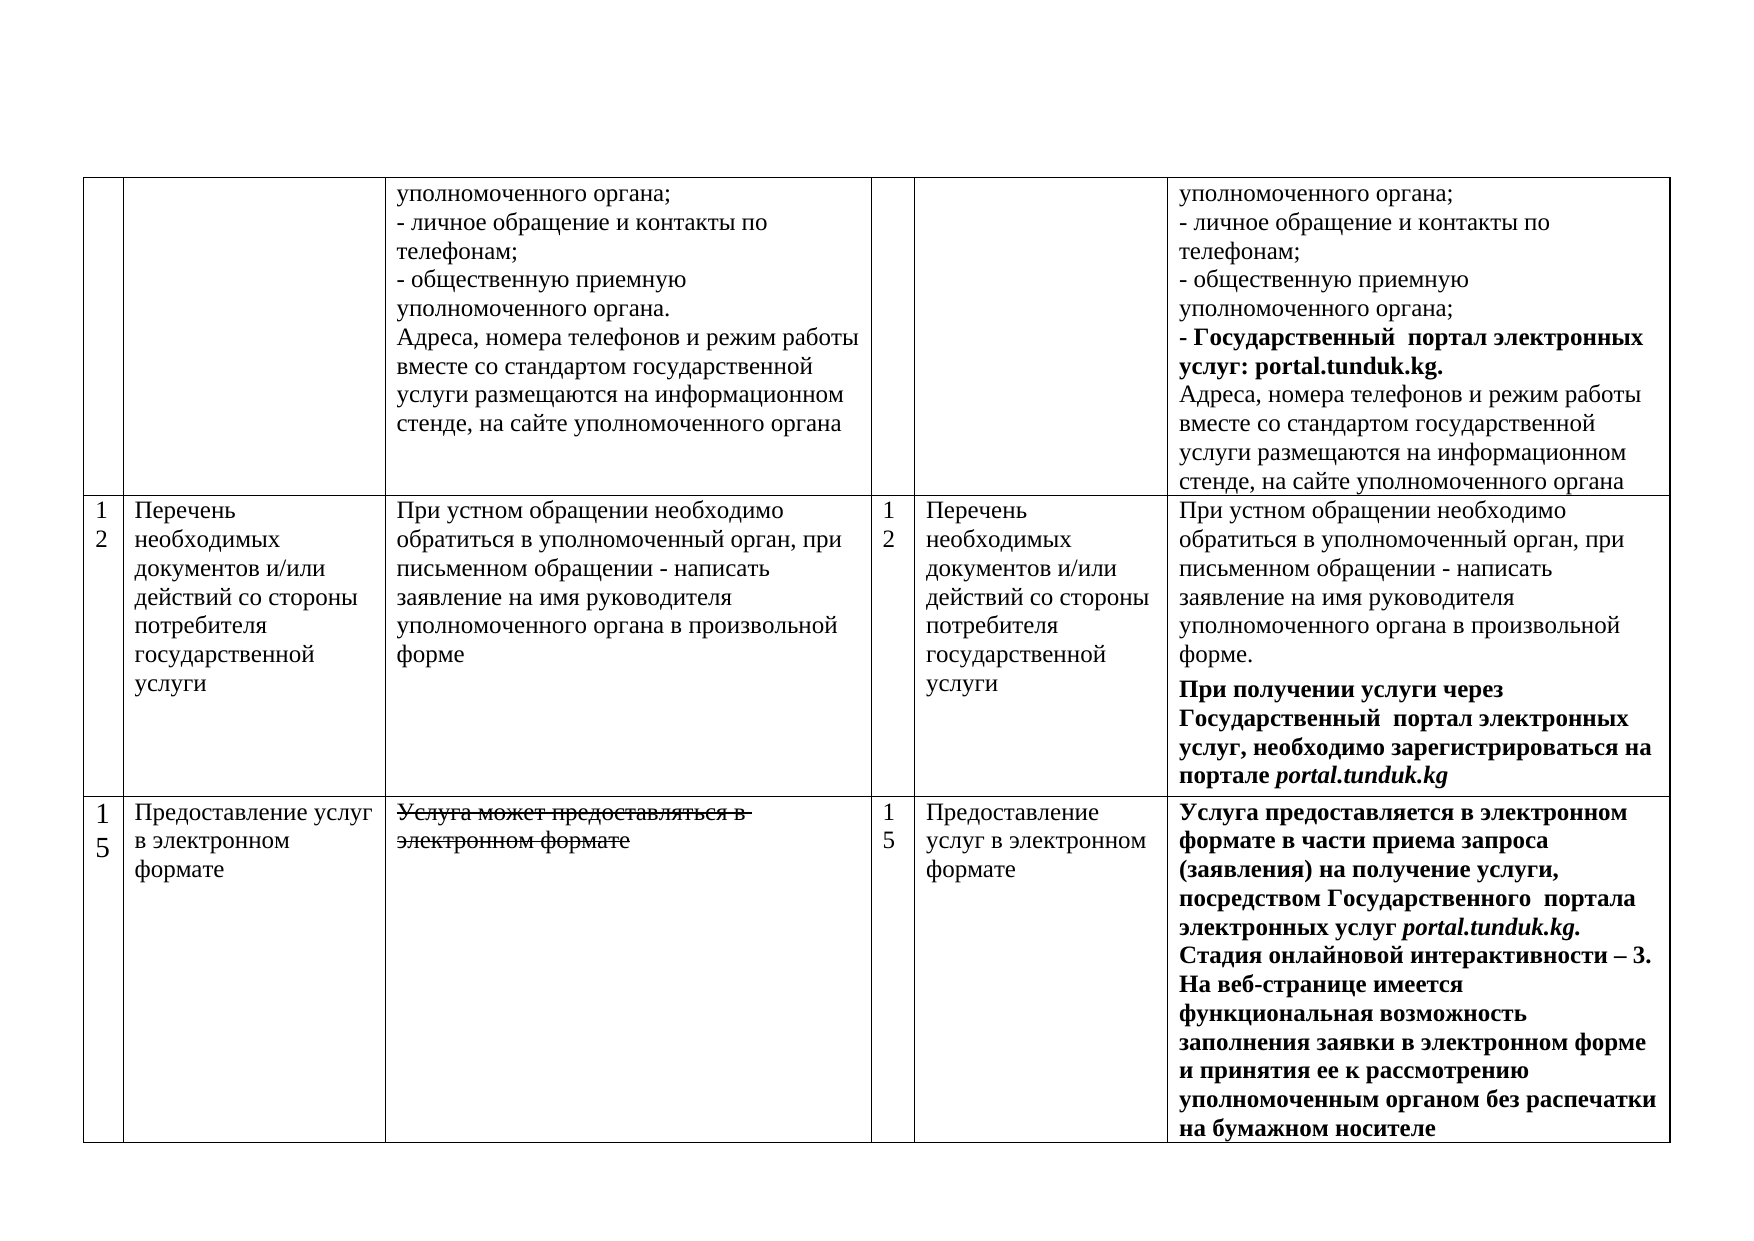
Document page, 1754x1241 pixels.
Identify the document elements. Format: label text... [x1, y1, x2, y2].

table_cell 9 [872, 178, 914, 494]
table_cell 15 [872, 797, 914, 1142]
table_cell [915, 178, 1167, 494]
table_cell Предоставление услуг в электронном формате [915, 797, 1167, 1142]
table_cell 12 [872, 496, 914, 796]
table_cell 9 [84, 178, 123, 494]
table_cell 12 [84, 496, 123, 796]
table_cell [1168, 178, 1669, 494]
table_cell 15 [84, 797, 123, 1142]
table_cell Перечень необходимых документов и/или действий со стороны потребителя государственной услуги [124, 496, 385, 796]
table_cell Услуга предоставляется в электронном формате в части приема запроса (заявления) на получение услуги, посредством Государственного портала электронных услуг portal.tunduk.kg. Стадия онлайновой интерактивности – 3. На веб-странице имеется функциональная возможность заполнения заявки в электронном форме и принятия ее к рассмотрению уполномоченным органом без распечатки на бумажном носителе [1168, 797, 1669, 1142]
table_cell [124, 178, 385, 494]
table_cell Услуга может предоставляться в электронном формате [386, 797, 871, 1142]
table_cell Предоставление услуг в электронном формате [124, 797, 385, 1142]
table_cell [386, 178, 871, 494]
table_cell Перечень необходимых документов и/или действий со стороны потребителя государственной услуги [915, 496, 1167, 796]
table_cell При устном обращении необходимо обратиться в уполномоченный орган, при письменном обращении - написать заявление на имя руководителя уполномоченного органа в произвольной форме. При получении услуги через Государственный портал электронных услуг, необходимо зарегистрироваться на портале portal.tunduk.kg [1168, 496, 1669, 796]
table_cell При устном обращении необходимо обратиться в уполномоченный орган, при письменном обращении - написать заявление на имя руководителя уполномоченного органа в произвольной форме [386, 496, 871, 796]
